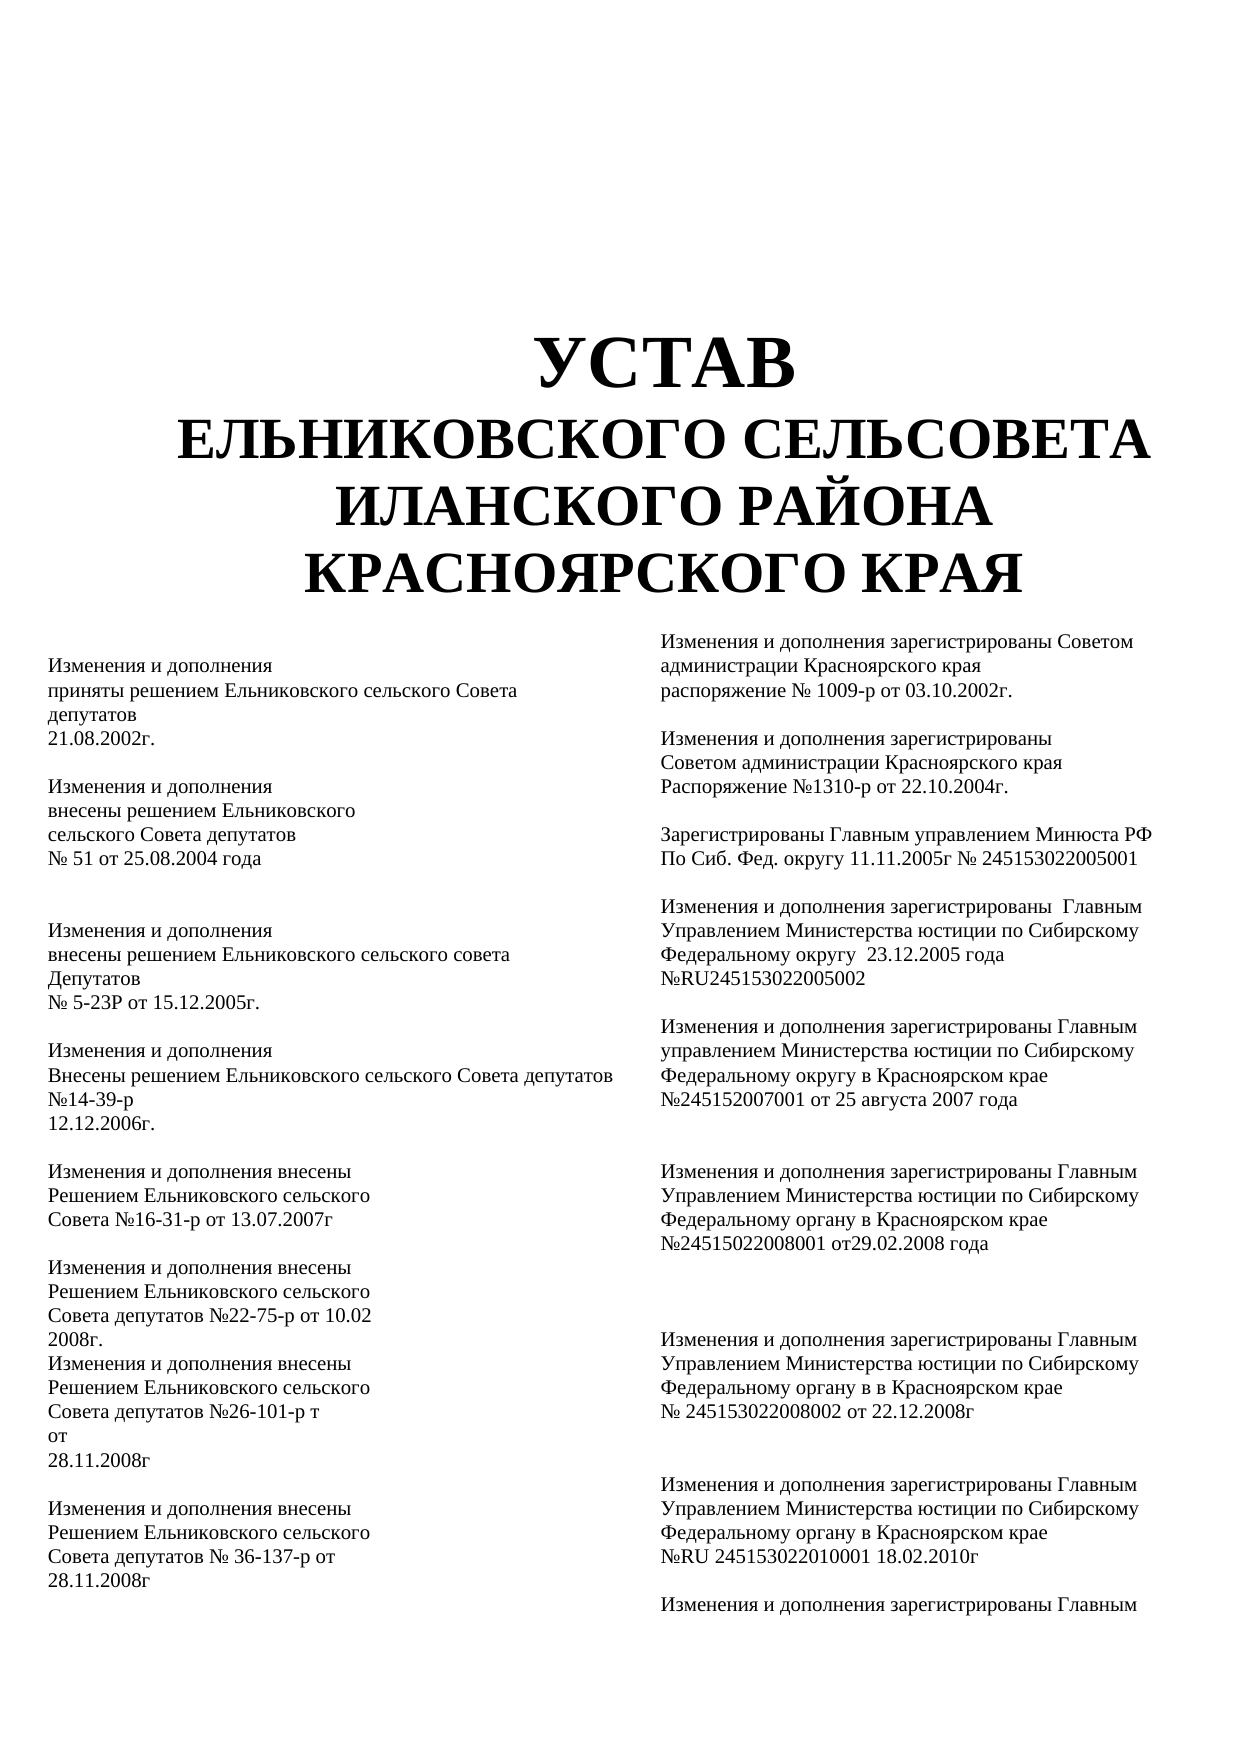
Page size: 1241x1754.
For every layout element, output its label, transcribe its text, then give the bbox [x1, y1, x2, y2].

text УСТАВ [177, 318, 1152, 404]
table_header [36, 605, 649, 1616]
text КРАСНОЯРСКОГО КРАЯ [177, 538, 1152, 605]
text ЕЛЬНИКОВСКОГО СЕЛЬСОВЕТА [177, 404, 1152, 471]
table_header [649, 605, 1240, 1616]
text ИЛАНСКОГО РАЙОНА [177, 471, 1152, 538]
